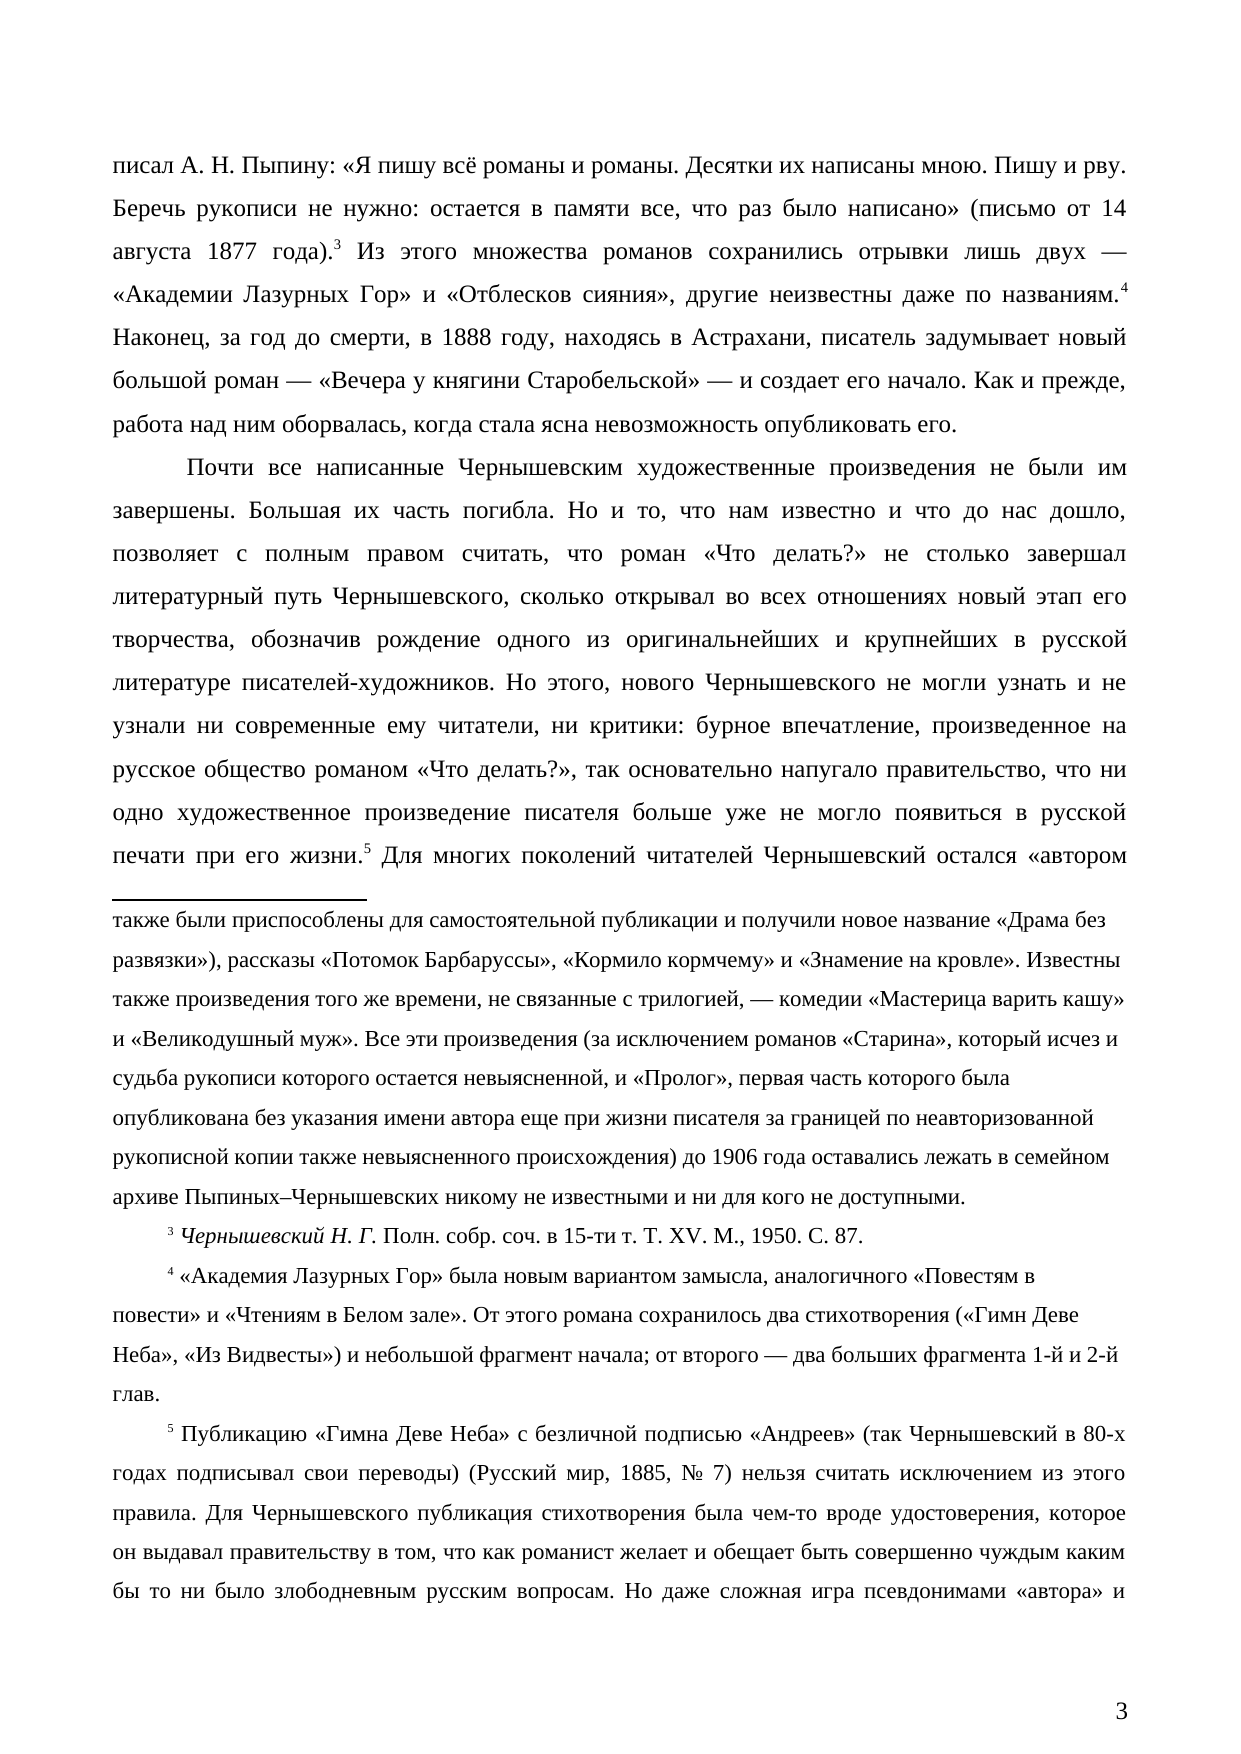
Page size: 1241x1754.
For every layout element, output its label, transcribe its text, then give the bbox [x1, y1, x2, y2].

text Между тем во время заключения в Петропавловской крепости и потом на каторге и в ссылке Чернышевский продолжал напряженно работать — не менее интенсивно, чем в пору своей журналистской деятельности. Только писал он теперь почти исключительно беллетристические произведения. В Петропавловской крепости вслед за романом «Что делать?» были начаты повесть «Алферьев», «Автобиография» и затем обширный роман «Повести в повести». В Сибири, на Александровском заводе, в 1866‒ (С. 175) 1871 годах Чернышевским была задумана и почти полностью осуществлена грандиозная по масштабам проблематики и жанровому разнообразию романная трилогия — «Старина», «Пролог» и «Чтения в Белом зале». О своих литературных занятиях в Вилюйске Чернышевский сам писал А. Н. Пыпину: «Я пишу всё романы и романы. Десятки их написаны мною. Пишу и рву. Беречь рукописи не нужно: остается в памяти все, что раз было написано» (письмо от 14 августа 1877 года). Из этого множества романов сохранились отрывки лишь двух — «Академии Лазурных Гор» и «Отблесков сияния», другие неизвестны даже по названиям. Наконец, за год до смерти, в 1888 году, находясь в Астрахани, писатель задумывает новый большой роман — «Вечера у княгини Старобельской» — и создает его начало. Как и прежде, работа над ним оборвалась, когда стала ясна невозможность опубликовать его. [112, 150, 1128, 437]
text Почти все написанные Чернышевским художественные произведения не были им завершены. Большая их часть погибла. Но и то, что нам известно и что до нас дошло, позволяет с полным правом считать, что роман «Что делать?» не столько завершал литературный путь Чернышевского, сколько открывал во всех отношениях новый этап его творчества, обозначив рождение одного из оригинальнейших и крупнейших в русской литературе писателей-художников. Но этого, нового Чернышевского не могли узнать и не узнали ни современные ему читатели, ни критики: бурное впечатление, произведенное на русское общество романом «Что делать?», так основательно напугало правительство, что ни одно художественное произведение писателя больше уже не могло появиться в русской печати при его жизни. Для многих поколений читателей Чернышевский остался «автором одного романа». В этом же качестве он долго фигурировал и в истории русской литературы. [112, 452, 1128, 869]
